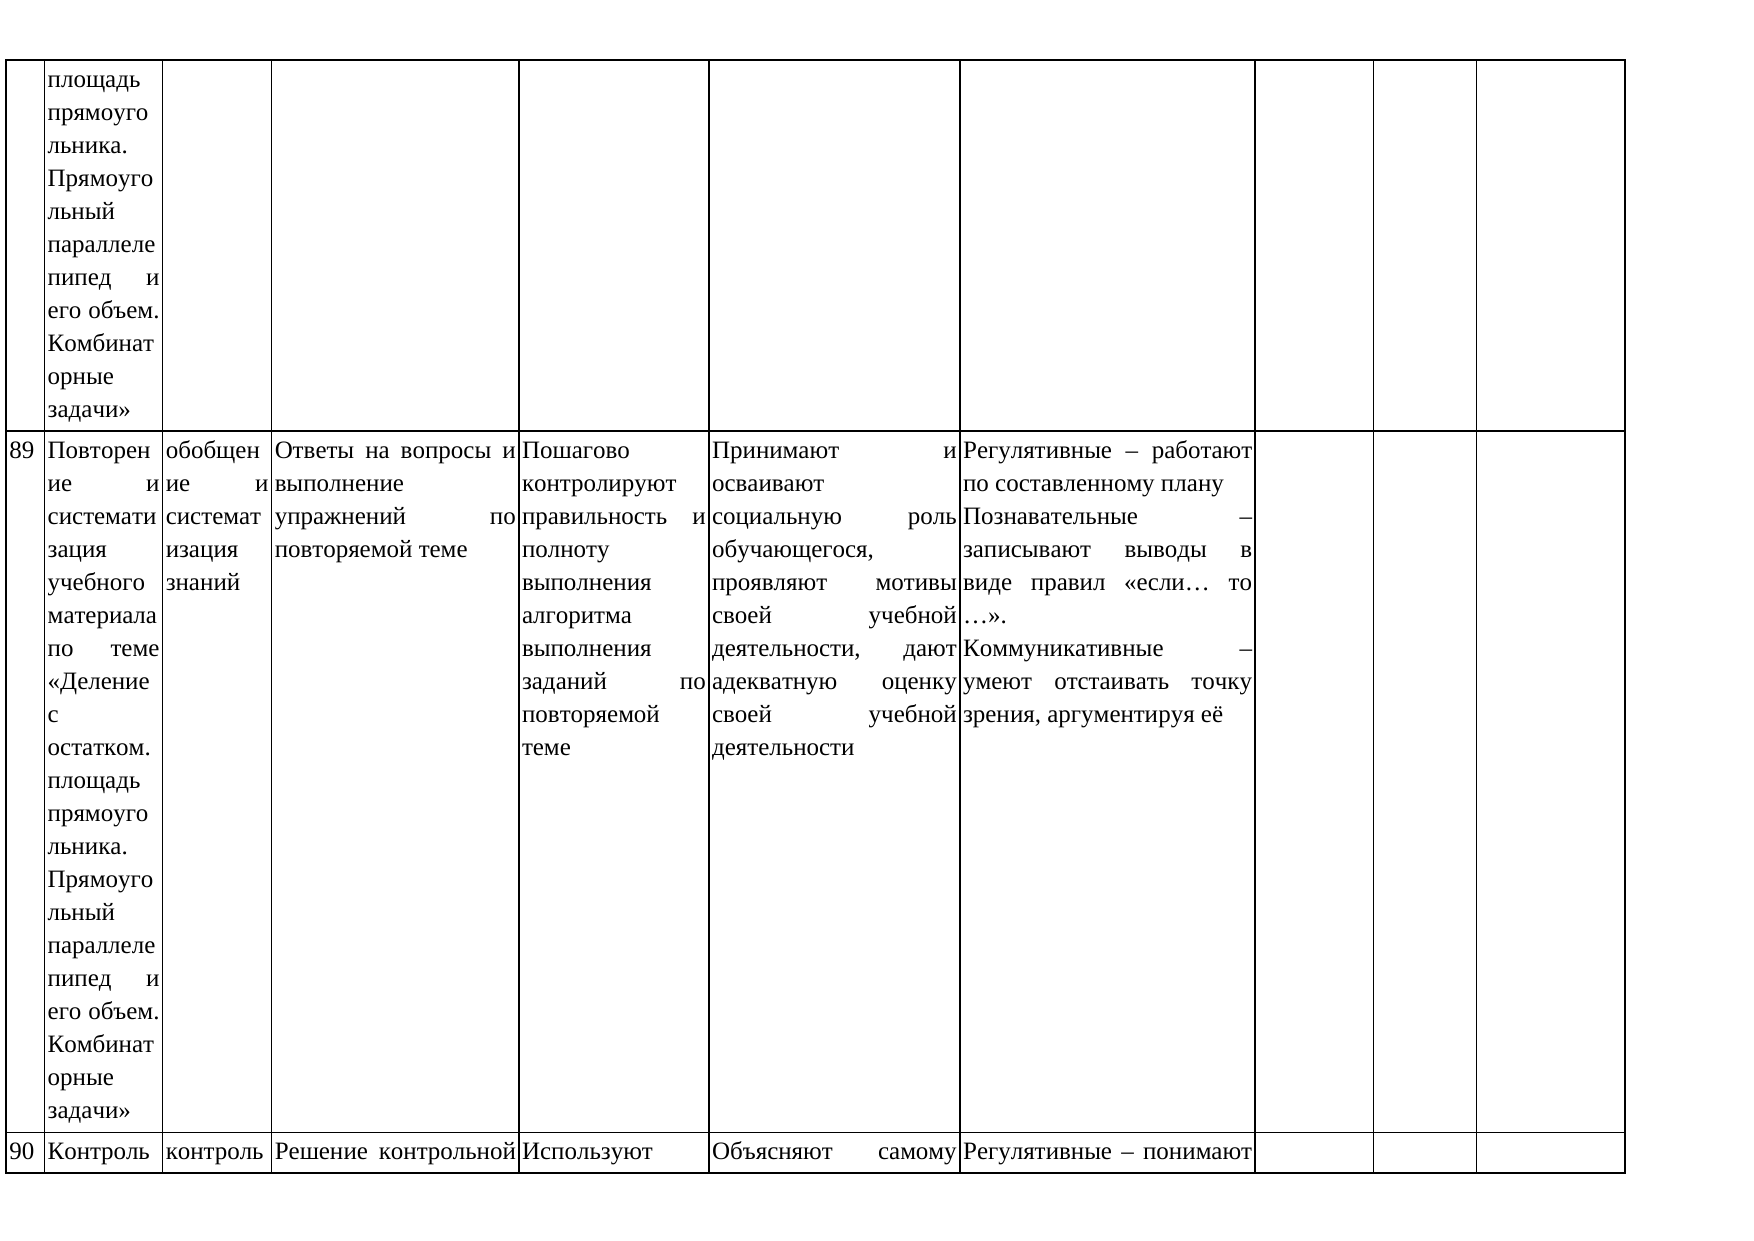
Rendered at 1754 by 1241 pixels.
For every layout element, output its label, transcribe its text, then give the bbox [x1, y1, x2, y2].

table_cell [520, 1133, 708, 1172]
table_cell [272, 1133, 518, 1172]
table_cell [1256, 432, 1373, 1131]
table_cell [710, 1133, 959, 1172]
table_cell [45, 1133, 162, 1172]
table_cell [1374, 1133, 1476, 1172]
table_cell Пошагово контролируют правильность и полноту выполнения алгоритма выполнения заданий по повторяемой теме [520, 432, 708, 1131]
table_cell 90 [7, 1133, 44, 1172]
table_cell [272, 61, 518, 430]
table_cell [1477, 61, 1624, 430]
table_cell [520, 61, 708, 430]
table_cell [961, 1133, 1254, 1172]
table_cell обобщение и систематизация знаний [163, 432, 271, 1131]
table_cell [163, 1133, 271, 1172]
table_cell [1477, 432, 1624, 1131]
table_cell [1477, 1133, 1624, 1172]
table_cell 88 [7, 61, 44, 430]
table_cell Ответы на вопросы и выполнение упражнений по повторяемой теме [272, 432, 518, 1131]
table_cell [45, 61, 162, 430]
table_cell [1256, 1133, 1373, 1172]
table_cell [1256, 61, 1373, 430]
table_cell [961, 61, 1254, 430]
table_cell 89 [7, 432, 44, 1131]
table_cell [710, 61, 959, 430]
table_cell [1374, 61, 1476, 430]
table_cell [163, 61, 271, 430]
table_cell [1374, 432, 1476, 1131]
table_cell Принимают и осваивают социальную роль обучающегося, проявляют мотивы своей учебной деятельности, дают адекватную оценку своей учебной деятельности [710, 432, 959, 1131]
